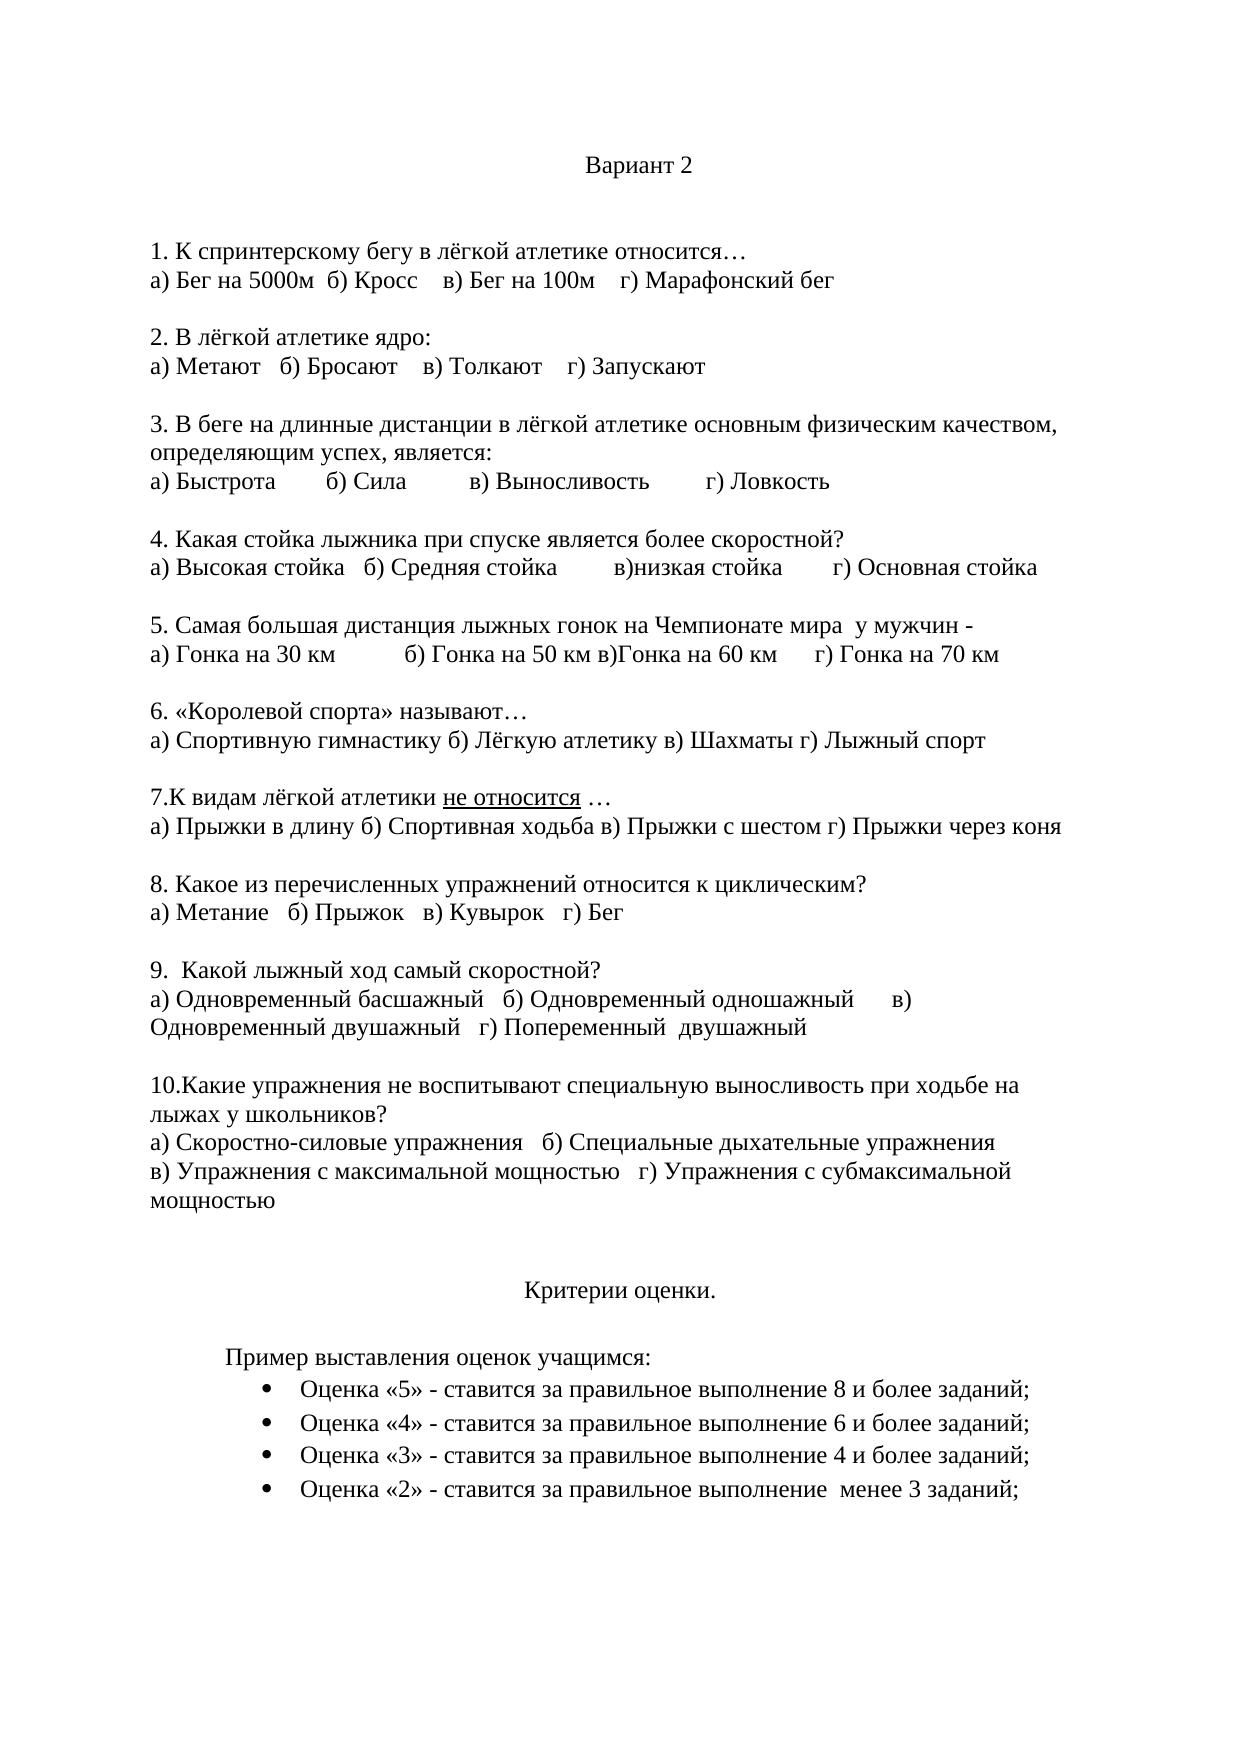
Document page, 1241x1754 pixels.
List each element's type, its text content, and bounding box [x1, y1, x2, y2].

text а) Высокая стойка б) Средняя стойка в)низкая стойка г) Основная стойка [150, 552, 1090, 581]
text Критерии оценки. [150, 1276, 1090, 1304]
text 4. Какая стойка лыжника при спуске является более скоростной? [150, 524, 1090, 552]
text 5. Самая большая дистанция лыжных гонок на Чемпионате мира у мужчин - [150, 610, 1090, 639]
text а) Бег на 5000м б) Кросс в) Бег на 100м г) Марафонский бег [150, 265, 1090, 294]
text 9. Какой лыжный ход самый скоростной? [150, 955, 1090, 984]
text 8. Какое из перечисленных упражнений относится к циклическим? [150, 869, 1090, 897]
text 3. В беге на длинные дистанции в лёгкой атлетике основным физическим качеством, определяющим успех, является: [150, 409, 1090, 466]
text в) Упражнения с максимальной мощностью г) Упражнения с субмаксимальной мощностью [150, 1156, 1090, 1214]
list Оценка «3» - ставится за правильное выполнение 4 и более заданий; [262, 1441, 1090, 1469]
text а) Гонка на 30 км б) Гонка на 50 км в)Гонка на 60 км г) Гонка на 70 км [150, 639, 1090, 667]
text а) Прыжки в длину б) Спортивная ходьба в) Прыжки с шестом г) Прыжки через коня [150, 811, 1090, 840]
text а) Спортивную гимнастику б) Лёгкую атлетику в) Шахматы г) Лыжный спорт [150, 725, 1090, 754]
list Оценка «4» - ставится за правильное выполнение 6 и более заданий; [262, 1408, 1090, 1436]
text а) Скоростно-силовые упражнения б) Специальные дыхательные упражнения [150, 1127, 1090, 1156]
text 10.Какие упражнения не воспитывают специальную выносливость при ходьбе на лыжах у школьников? [150, 1070, 1090, 1127]
text а) Метание б) Прыжок в) Кувырок г) Бег [150, 897, 1090, 926]
text 7.К видам лёгкой атлетики не относится … [150, 782, 1090, 811]
text а) Быстрота б) Сила в) Выносливость г) Ловкость [150, 466, 1090, 495]
text Пример выставления оценок учащимся: [225, 1342, 1090, 1370]
text 2. В лёгкой атлетике ядро: [150, 322, 1090, 351]
text 6. «Королевой спорта» называют… [150, 696, 1090, 725]
text Вариант 2 [187, 150, 1090, 179]
text а) Метают б) Бросают в) Толкают г) Запускают [150, 351, 1090, 380]
text 1. К спринтерскому бегу в лёгкой атлетике относится… [150, 236, 1090, 265]
list Оценка «2» - ставится за правильное выполнение менее 3 заданий; [262, 1474, 1090, 1502]
list Оценка «5» - ставится за правильное выполнение 8 и более заданий; [262, 1374, 1090, 1403]
text а) Одновременный басшажный б) Одновременный одношажный в) Одновременный двушажный г) Попеременный двушажный [150, 984, 1090, 1041]
